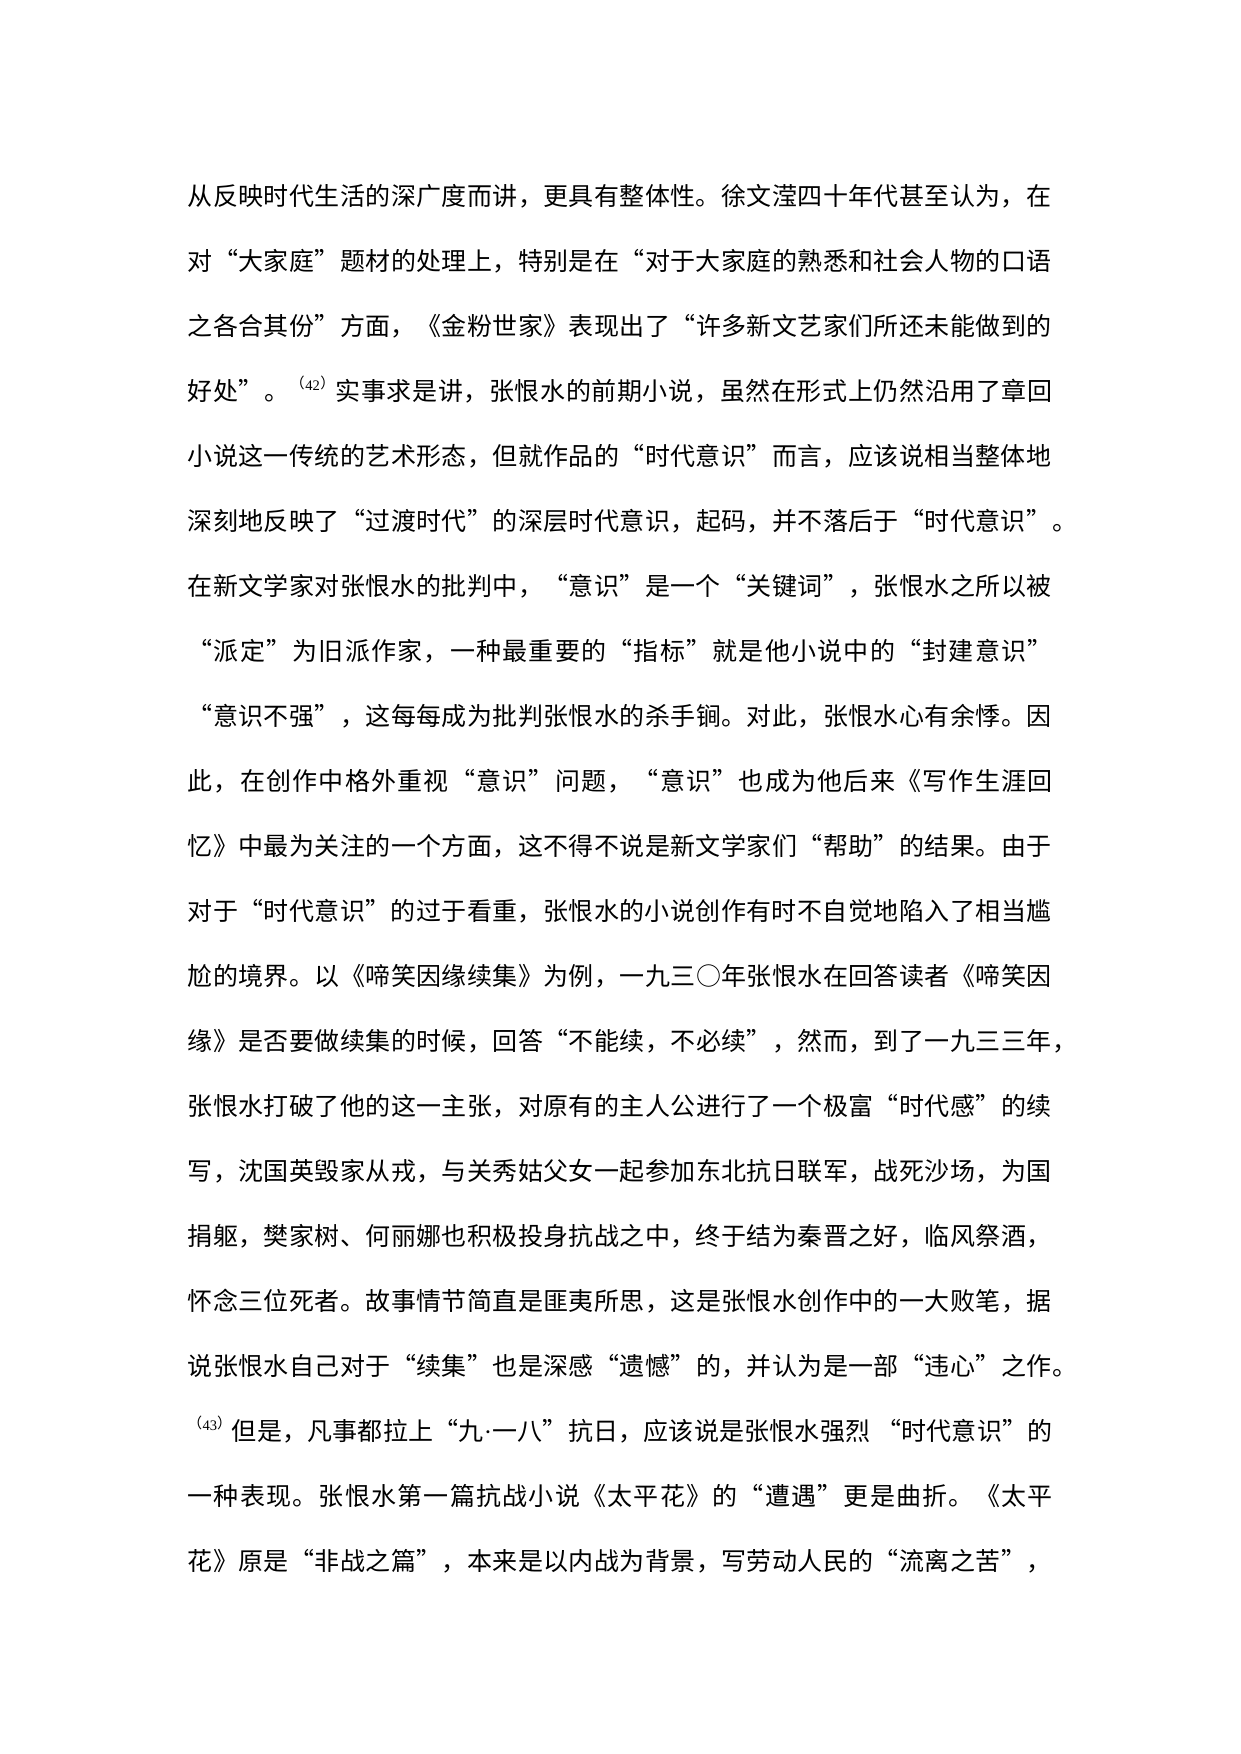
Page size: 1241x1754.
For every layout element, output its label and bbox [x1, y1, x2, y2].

text [187, 162, 1053, 1592]
